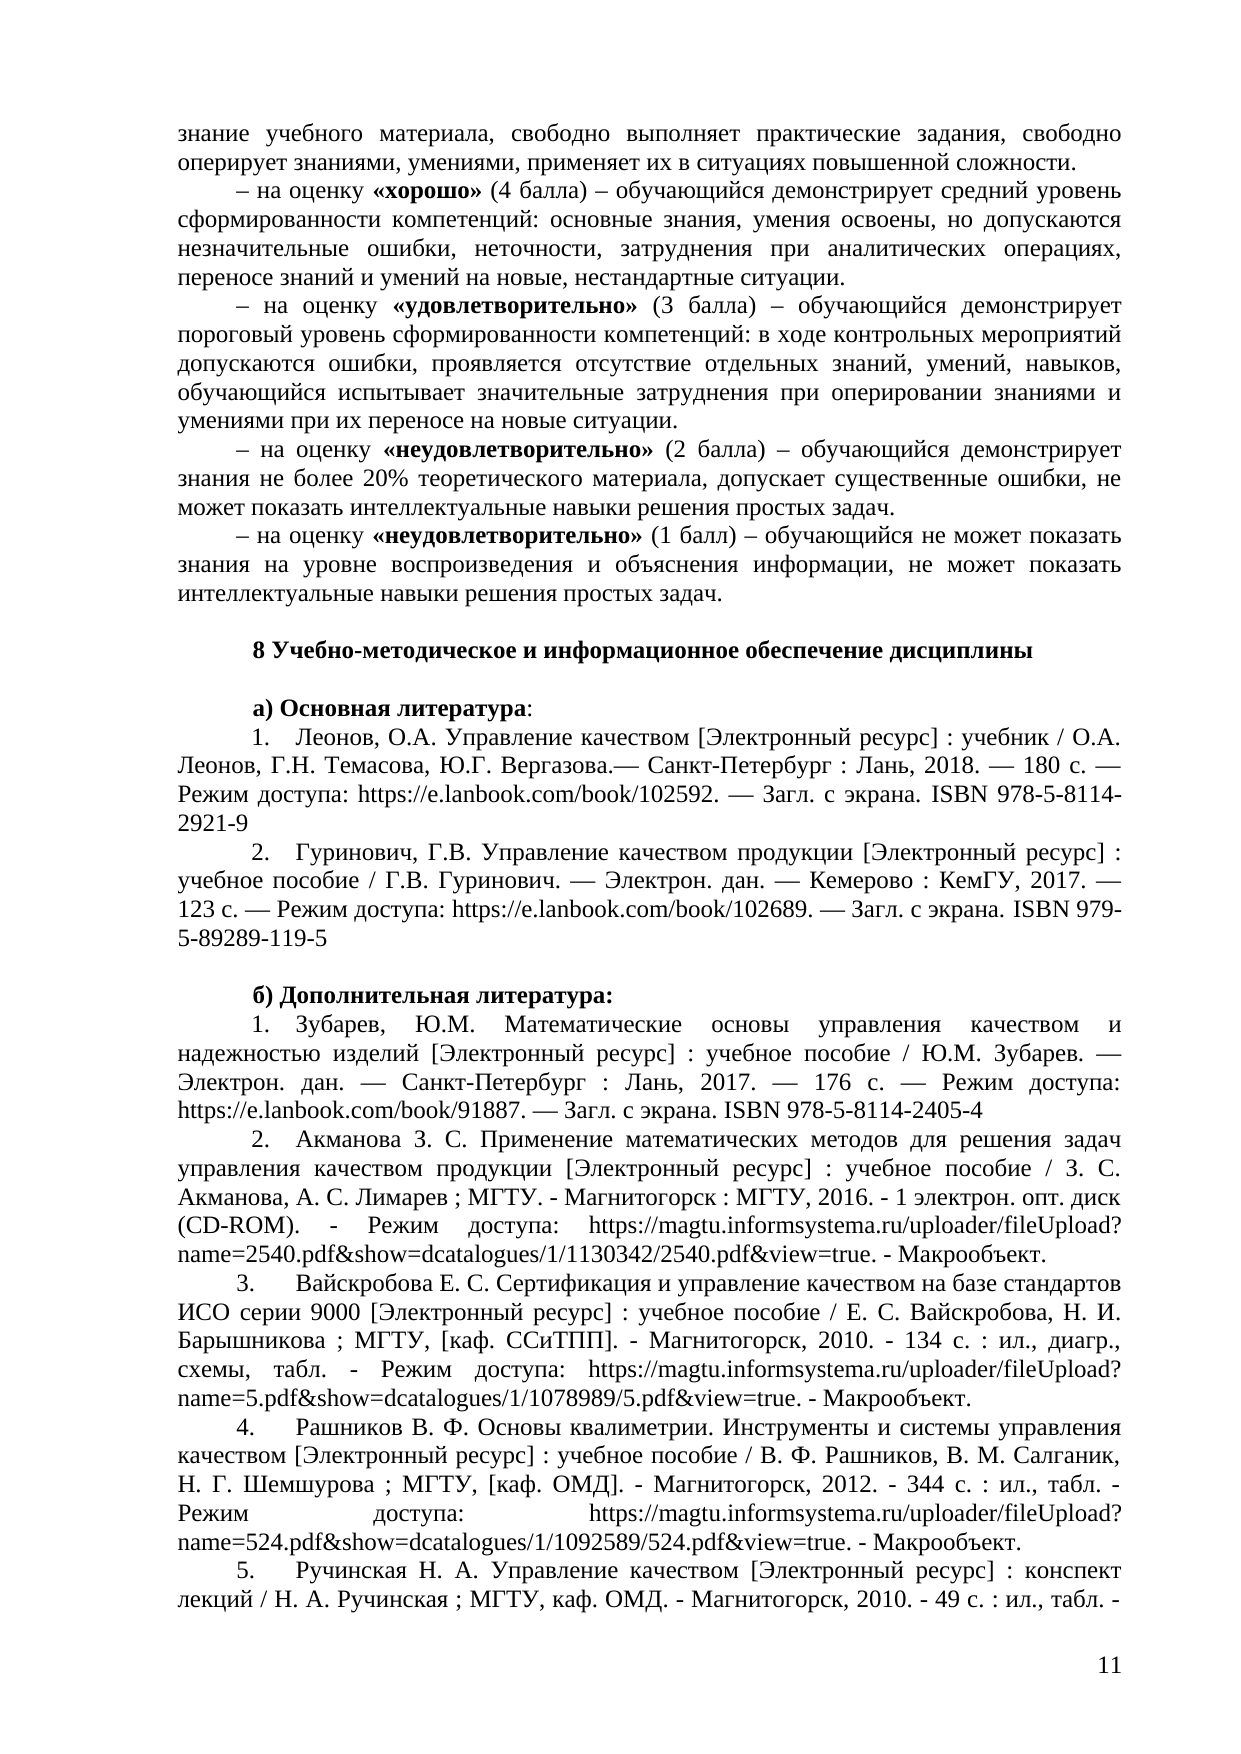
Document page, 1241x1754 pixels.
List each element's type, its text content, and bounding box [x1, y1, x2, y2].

list Акманова З. С. Применение математических методов для решения задач управления качеством продукции [Электронный ресурс] : учебное пособие / З. С. Акманова, А. С. Лимарев ; МГТУ. - Магнитогорск : МГТУ, 2016. - 1 электрон. опт. диск (CD-ROM). - Режим доступа: https://magtu.informsystema.ru/uploader/fileUpload?name=2540.pdf&show=dcatalogues/1/1130342/2540.pdf&view=true. - Макрообъект. [177, 1124, 1122, 1268]
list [177, 1556, 1122, 1613]
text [177, 118, 1122, 176]
text – на оценку «хорошо» (4 балла) – обучающийся демонстрирует средний уровень сформированности компетенций: основные знания, умения освоены, но допускаются незначительные ошибки, неточности, затруднения при аналитических операциях, переносе знаний и умений на новые, нестандартные ситуации. [177, 176, 1122, 291]
list Гуринович, Г.В. Управление качеством продукции [Электронный ресурс] : учебное пособие / Г.В. Гуринович. — Электрон. дан. — Кемерово : КемГУ, 2017. — 123 с. — Режим доступа: https://e.lanbook.com/book/102689. — Загл. с экрана. ISBN 979-5-89289-119-5 [177, 837, 1122, 952]
text – на оценку «удовлетворительно» (3 балла) – обучающийся демонстрирует пороговый уровень сформированности компетенций: в ходе контрольных мероприятий допускаются ошибки, проявляется отсутствие отдельных знаний, умений, навыков, обучающийся испытывает значительные затруднения при оперировании знаниями и умениями при их переносе на новые ситуации. [177, 291, 1122, 434]
text а) Основная литература: [177, 693, 1122, 722]
list Вайскробова Е. С. Сертификация и управление качеством на базе стандартов ИСО серии 9000 [Электронный ресурс] : учебное пособие / Е. С. Вайскробова, Н. И. Барышникова ; МГТУ, [каф. ССиТПП]. - Магнитогорск, 2010. - 134 с. : ил., диагр., схемы, табл. - Режим доступа: https://magtu.informsystema.ru/uploader/fileUpload?name=5.pdf&show=dcatalogues/1/1078989/5.pdf&view=true. - Макрообъект. [177, 1268, 1122, 1412]
list Леонов, О.А. Управление качеством [Электронный ресурс] : учебник / О.А. Леонов, Г.Н. Темасова, Ю.Г. Вергазова.— Санкт-Петербург : Лань, 2018. — 180 с. — Режим доступа: https://e.lanbook.com/book/102592. — Загл. с экрана. ISBN 978-5-8114-2921-9 [177, 722, 1122, 837]
text б) Дополнительная литература: [177, 981, 1122, 1009]
text – на оценку «неудовлетворительно» (2 балла) – обучающийся демонстрирует знания не более 20% теоретического материала, допускает существенные ошибки, не может показать интеллектуальные навыки решения простых задач. [177, 434, 1122, 521]
text 8 Учебно-методическое и информационное обеспечение дисциплины [251, 636, 1122, 664]
list Рашников В. Ф. Основы квалиметрии. Инструменты и системы управления качеством [Электронный ресурс] : учебное пособие / В. Ф. Рашников, В. М. Салганик, Н. Г. Шемшурова ; МГТУ, [каф. ОМД]. - Магнитогорск, 2012. - 344 с. : ил., табл. - Режим доступа: https://magtu.informsystema.ru/uploader/fileUpload?name=524.pdf&show=dcatalogues/1/1092589/524.pdf&view=true. - Макрообъект. [177, 1412, 1122, 1556]
list Зубарев, Ю.М. Математические основы управления качеством и надежностью изделий [Электронный ресурс] : учебное пособие / Ю.М. Зубарев. — Электрон. дан. — Санкт-Петербург : Лань, 2017. — 176 с. — Режим доступа: https://e.lanbook.com/book/91887. — Загл. с экрана. ISBN 978-5-8114-2405-4 [177, 1009, 1122, 1124]
text – на оценку «неудовлетворительно» (1 балл) – обучающийся не может показать знания на уровне воспроизведения и объяснения информации, не может показать интеллектуальные навыки решения простых задач. [177, 521, 1122, 607]
